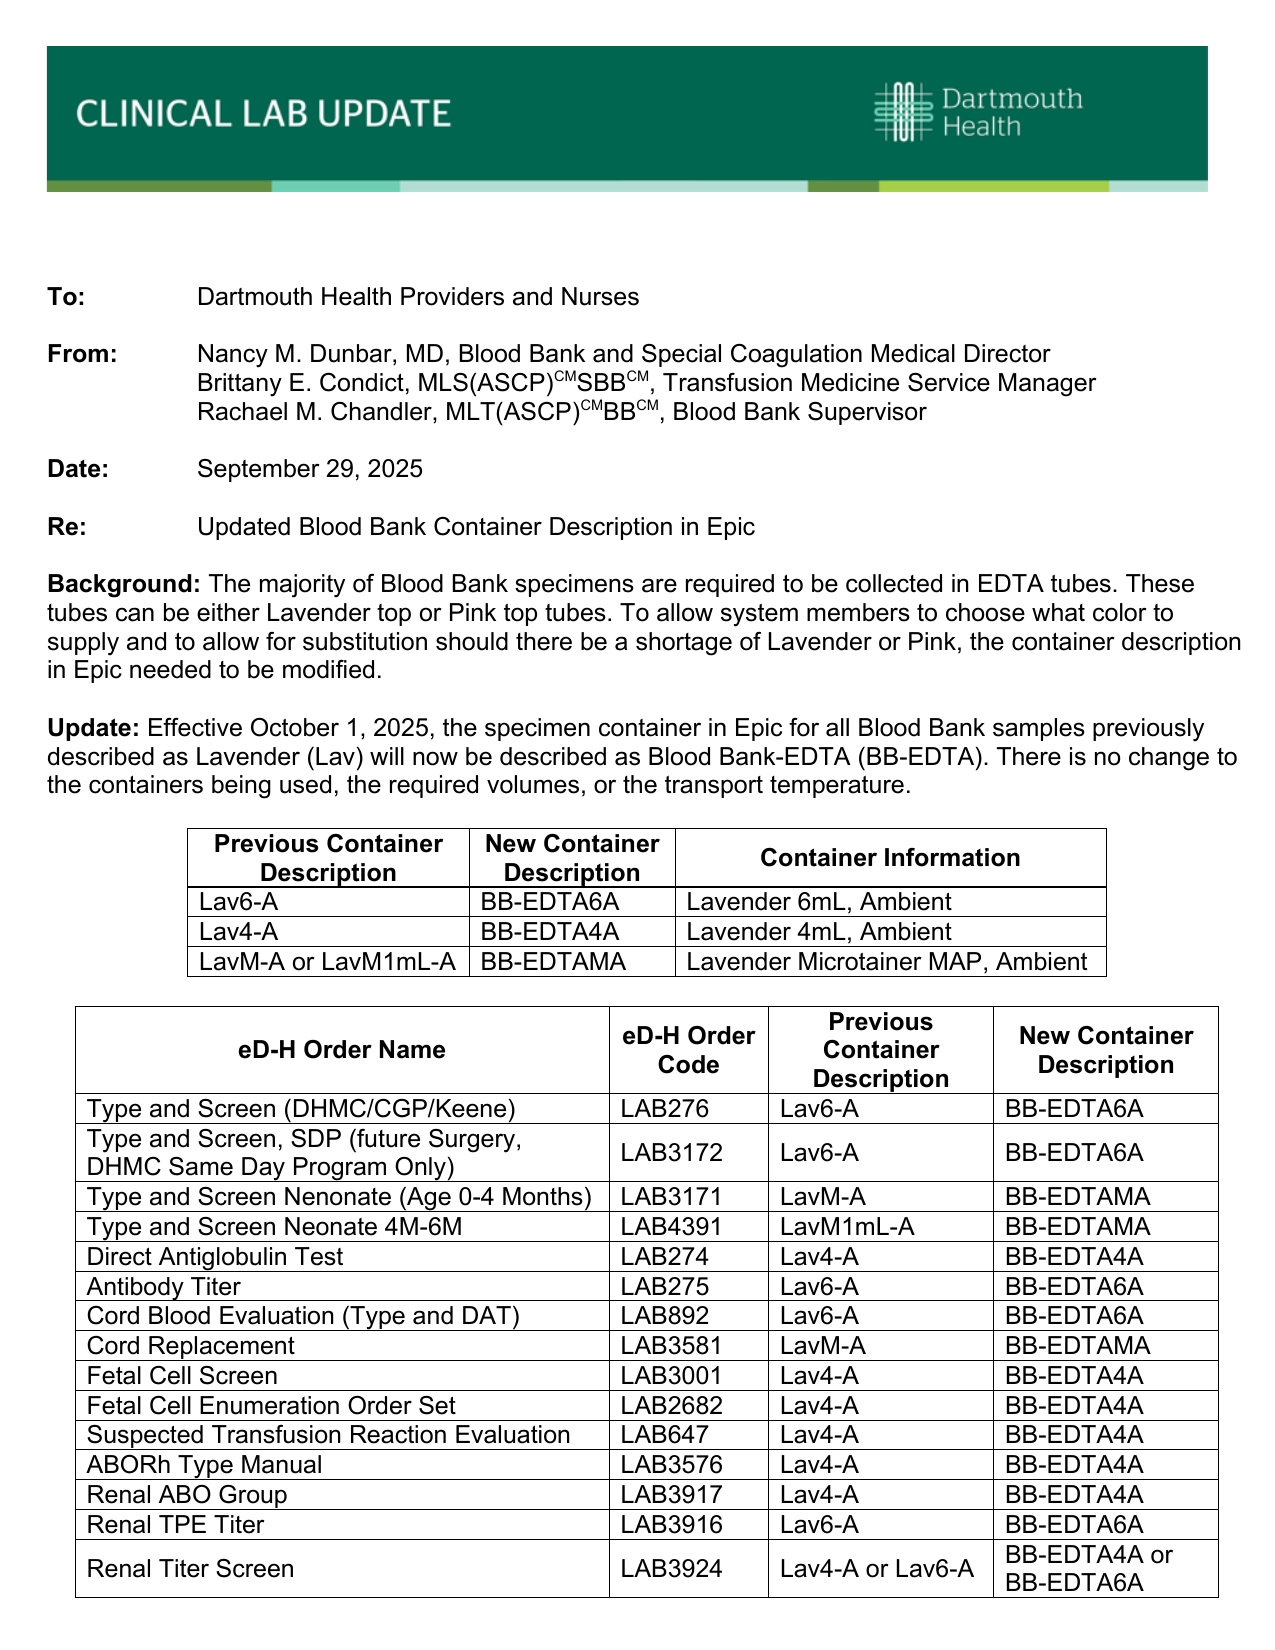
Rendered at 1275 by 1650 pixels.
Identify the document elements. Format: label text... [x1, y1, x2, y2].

table_cell LAB3924 [610, 1540, 768, 1597]
table_cell Suspected Transfusion Reaction Evaluation [76, 1421, 609, 1449]
table_cell BB-EDTA6A [994, 1094, 1218, 1123]
table_cell Lav6-A [769, 1301, 993, 1330]
table_cell LAB3001 [610, 1361, 768, 1390]
table_cell BB-EDTA6A [994, 1301, 1218, 1330]
table_header New Container Description [470, 829, 675, 886]
table_cell Antibody Titer [76, 1272, 609, 1300]
table_header New Container Description [994, 1007, 1218, 1093]
table_cell Lav4-A [769, 1421, 993, 1449]
text To: Dartmouth Health Providers and Nurses [47, 282, 1247, 310]
table_cell BB-EDTA4A [994, 1421, 1218, 1449]
table_cell Lav4-A [769, 1480, 993, 1509]
table_cell LavM-A [769, 1331, 993, 1360]
table_cell Lav4-A [769, 1391, 993, 1419]
table_cell BB-EDTA4A or BB-EDTA6A [994, 1540, 1218, 1597]
table_cell Type and Screen (DHMC/CGP/Keene) [76, 1094, 609, 1123]
table_cell LAB4391 [610, 1212, 768, 1241]
table_cell LavM1mL-A [769, 1212, 993, 1241]
table_cell Lav4-A [769, 1242, 993, 1271]
text Re: Updated Blood Bank Container Description in Epic [47, 512, 1247, 540]
text Update: Effective October 1, 2025, the specimen container in Epic for all Blood Bank samples previously described as Lavender (Lav) will now be described as Blood Bank-EDTA (BB-EDTA). There is no change to the containers being used, the required volumes, or the transport temperature. [47, 713, 1247, 799]
table_cell Direct Antiglobulin Test [76, 1242, 609, 1271]
table_cell Fetal Cell Screen [76, 1361, 609, 1390]
table_cell LAB3172 [610, 1124, 768, 1181]
table_cell LAB274 [610, 1242, 768, 1271]
table_cell BB-EDTA6A [470, 888, 675, 916]
table_cell Lav4-A [188, 917, 469, 946]
table_cell BB-EDTA4A [470, 917, 675, 946]
text Background: The majority of Blood Bank specimens are required to be collected in EDTA tubes. These tubes can be either Lavender top or Pink top tubes. To allow system members to choose what color to supply and to allow for substitution should there be a shortage of Lavender or Pink, the container description in Epic needed to be modified. [47, 569, 1247, 684]
table_cell Lavender Microtainer MAP, Ambient [676, 947, 1106, 976]
table_cell Lav4-A [769, 1361, 993, 1390]
table_cell LAB3581 [610, 1331, 768, 1360]
table_cell Lav4-A or Lav6-A [769, 1540, 993, 1597]
table_cell Lav6-A [769, 1272, 993, 1300]
text Date: September 29, 2025 [47, 454, 1247, 483]
table_cell BB-EDTAMA [994, 1212, 1218, 1241]
table_cell LAB3917 [610, 1480, 768, 1509]
table_cell Renal TPE Titer [76, 1510, 609, 1539]
table_cell BB-EDTA4A [994, 1242, 1218, 1271]
table_cell Lavender 6mL, Ambient [676, 888, 1106, 916]
picture [46, 46, 1208, 192]
table_header eD-H Order Name [76, 1007, 609, 1093]
table_cell BB-EDTA4A [994, 1480, 1218, 1509]
table_cell BB-EDTA4A [994, 1450, 1218, 1479]
table_cell LAB892 [610, 1301, 768, 1330]
table_cell BB-EDTA4A [994, 1361, 1218, 1390]
table_cell Lav4-A [769, 1450, 993, 1479]
table_cell Lav6-A [769, 1124, 993, 1181]
table_cell LAB3576 [610, 1450, 768, 1479]
table_cell BB-EDTAMA [994, 1182, 1218, 1211]
table_cell LavM-A [769, 1182, 993, 1211]
table_cell ABORh Type Manual [76, 1450, 609, 1479]
table_cell BB-EDTAMA [470, 947, 675, 976]
table_cell Lav6-A [188, 888, 469, 916]
table_cell Renal Titer Screen [76, 1540, 609, 1597]
text Rachael M. Chandler, MLT(ASCP)CMBBCM, Blood Bank Supervisor [47, 397, 1247, 425]
table_cell LAB647 [610, 1421, 768, 1449]
table_header Previous Container Description [188, 829, 469, 886]
table_cell Type and Screen Neonate 4M-6M [76, 1212, 609, 1241]
table_cell Cord Blood Evaluation (Type and DAT) [76, 1301, 609, 1330]
table_cell BB-EDTAMA [994, 1331, 1218, 1360]
table_cell Lav6-A [769, 1094, 993, 1123]
table_cell Renal ABO Group [76, 1480, 609, 1509]
table_cell BB-EDTA6A [994, 1272, 1218, 1300]
table_cell Lavender 4mL, Ambient [676, 917, 1106, 946]
table_cell LAB3916 [610, 1510, 768, 1539]
table_header Previous Container Description [769, 1007, 993, 1093]
table_cell BB-EDTA6A [994, 1510, 1218, 1539]
table_cell LAB2682 [610, 1391, 768, 1419]
table_header Container Information [676, 829, 1106, 886]
table_cell LavM-A or LavM1mL-A [188, 947, 469, 976]
table_cell Type and Screen Nenonate (Age 0-4 Months) [76, 1182, 609, 1211]
table_cell BB-EDTA4A [994, 1391, 1218, 1419]
table_cell LAB276 [610, 1094, 768, 1123]
table_cell Fetal Cell Enumeration Order Set [76, 1391, 609, 1419]
text From: Nancy M. Dunbar, MD, Blood Bank and Special Coagulation Medical Director [47, 339, 1247, 368]
table_cell Cord Replacement [76, 1331, 609, 1360]
table_cell Type and Screen, SDP (future Surgery, DHMC Same Day Program Only) [76, 1124, 609, 1181]
table_cell LAB3171 [610, 1182, 768, 1211]
table_cell Lav6-A [769, 1510, 993, 1539]
table_cell LAB275 [610, 1272, 768, 1300]
table_header eD-H Order Code [610, 1007, 768, 1093]
table_cell BB-EDTA6A [994, 1124, 1218, 1181]
text Brittany E. Condict, MLS(ASCP)CMSBBCM, Transfusion Medicine Service Manager [122, 368, 1247, 397]
